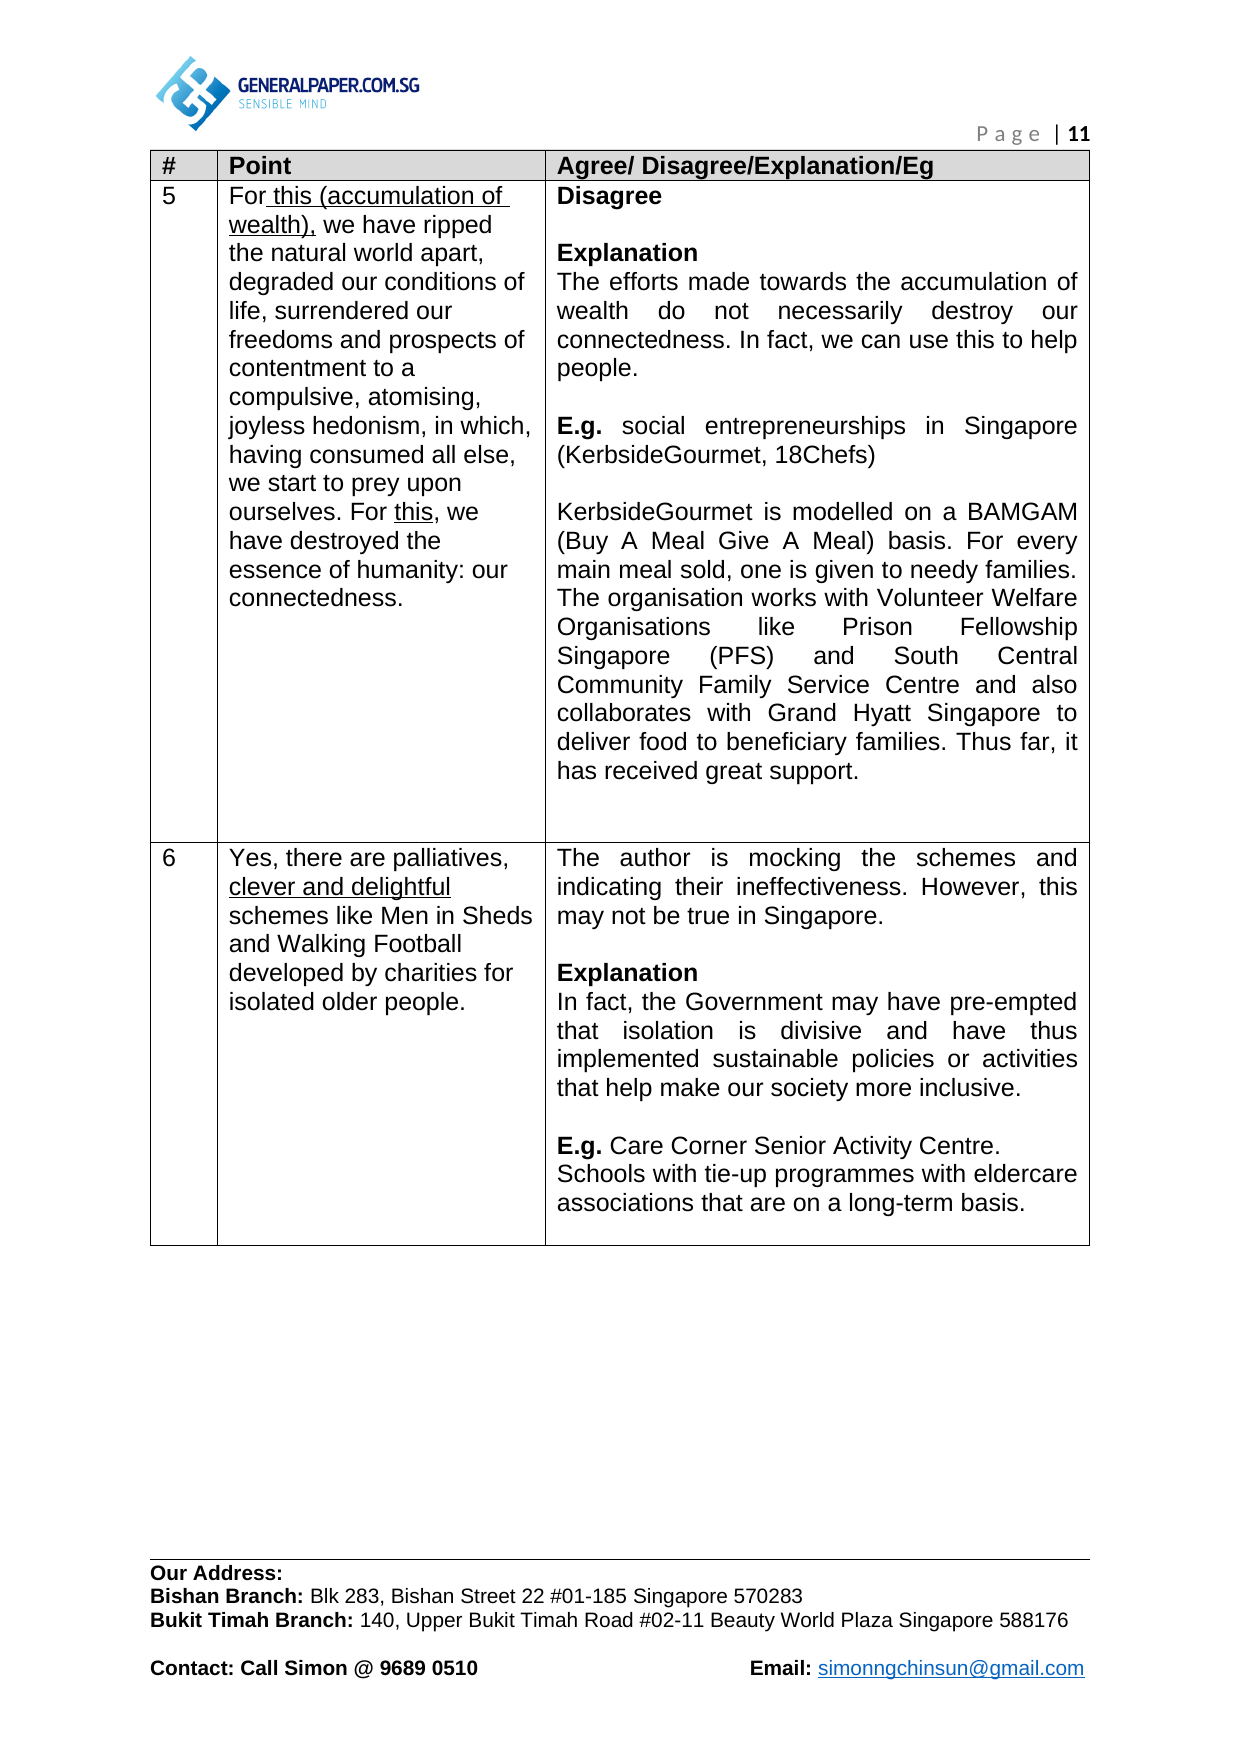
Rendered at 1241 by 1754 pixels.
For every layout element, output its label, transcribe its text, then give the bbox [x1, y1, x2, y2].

table_cell Disagree Explanation The efforts made towards the accumulation of wealth do not necessarily destroy our connectedness. In fact, we can use this to help people. E.g. social entrepreneurships in Singapore (KerbsideGourmet, 18Chefs) KerbsideGourmet is modelled on a BAMGAM (Buy A Meal Give A Meal) basis. For every main meal sold, one is given to needy families. The organisation works with Volunteer Welfare Organisations like Prison Fellowship Singapore (PFS) and South Central Community Family Service Centre and also collaborates with Grand Hyatt Singapore to deliver food to beneficiary families. Thus far, it has received great support. [546, 181, 1089, 842]
table_cell The author is mocking the schemes and indicating their ineffectiveness. However, this may not be true in Singapore. Explanation In fact, the Government may have pre-empted that isolation is divisive and have thus implemented sustainable policies or activities that help make our society more inclusive. E.g. Care Corner Senior Activity Centre. Schools with tie-up programmes with eldercare associations that are on a long-term basis. [546, 843, 1089, 1245]
table_header Point [218, 151, 545, 180]
table_cell Yes, there are palliatives, clever and delightful schemes like Men in Sheds and Walking Football developed by charities for isolated older people. [218, 843, 545, 1245]
table_cell [151, 181, 217, 842]
table_cell [151, 843, 217, 1245]
table_header Agree/ Disagree/Explanation/Eg [546, 151, 1089, 180]
picture [150, 44, 427, 142]
table_header # [151, 151, 217, 180]
table_cell For this (accumulation of wealth), we have ripped the natural world apart, degraded our conditions of life, surrendered our freedoms and prospects of contentment to a compulsive, atomising, joyless hedonism, in which, having consumed all else, we start to prey upon ourselves. For this, we have destroyed the essence of humanity: our connectedness. [218, 181, 545, 842]
